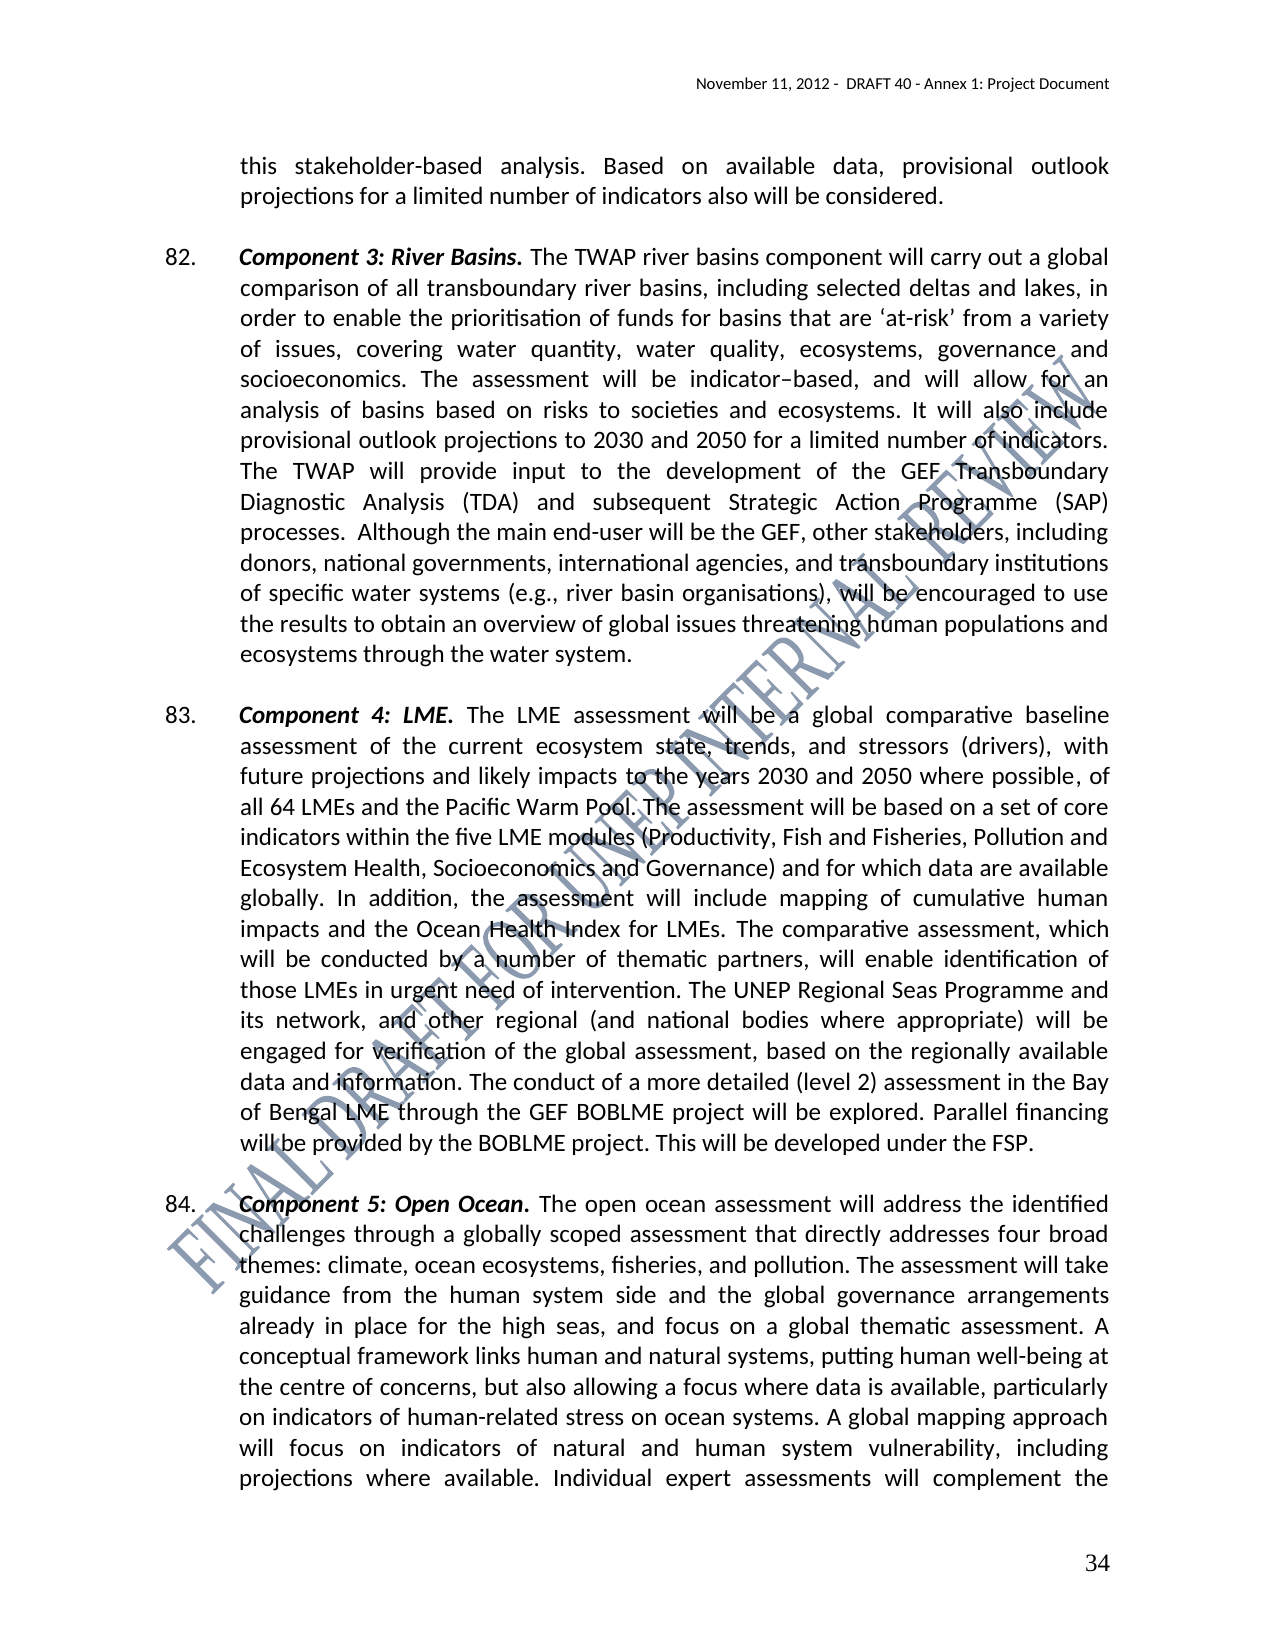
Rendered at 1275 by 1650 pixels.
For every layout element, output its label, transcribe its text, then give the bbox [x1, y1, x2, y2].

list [165, 150, 1110, 211]
list Component 3: River Basins. The TWAP river basins component will carry out a global comparison of all transboundary river basins, including selected deltas and lakes, in order to enable the prioritisation of funds for basins that are ‘at-risk’ from a variety of issues, covering water quantity, water quality, ecosystems, governance and socioeconomics. The assessment will be indicator–based, and will allow for an analysis of basins based on risks to societies and ecosystems. It will also include provisional outlook projections to 2030 and 2050 for a limited number of indicators. The TWAP will provide input to the development of the GEF Transboundary Diagnostic Analysis (TDA) and subsequent Strategic Action Programme (SAP) processes. Although the main end-user will be the GEF, other stakeholders, including donors, national governments, international agencies, and transboundary institutions of specific water systems (e.g., river basin organisations), will be encouraged to use the results to obtain an overview of global issues threatening human populations and ecosystems through the water system. [165, 242, 1110, 669]
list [165, 1188, 1110, 1493]
list Component 4: LME. The LME assessment will be a global comparative baseline assessment of the current ecosystem state, trends, and stressors (drivers), with future projections and likely impacts to the years 2030 and 2050 where possible, of all 64 LMEs and the Pacific Warm Pool. The assessment will be based on a set of core indicators within the five LME modules (Productivity, Fish and Fisheries, Pollution and Ecosystem Health, Socioeconomics and Governance) and for which data are available globally. In addition, the assessment will include mapping of cumulative human impacts and the Ocean Health Index for LMEs. The comparative assessment, which will be conducted by a number of thematic partners, will enable identification of those LMEs in urgent need of intervention. The UNEP Regional Seas Programme and its network, and other regional (and national bodies where appropriate) will be engaged for verification of the global assessment, based on the regionally available data and information. The conduct of a more detailed (level 2) assessment in the Bay of Bengal LME through the GEF BOBLME project will be explored. Parallel financing will be provided by the BOBLME project. This will be developed under the FSP. [165, 699, 1110, 1157]
